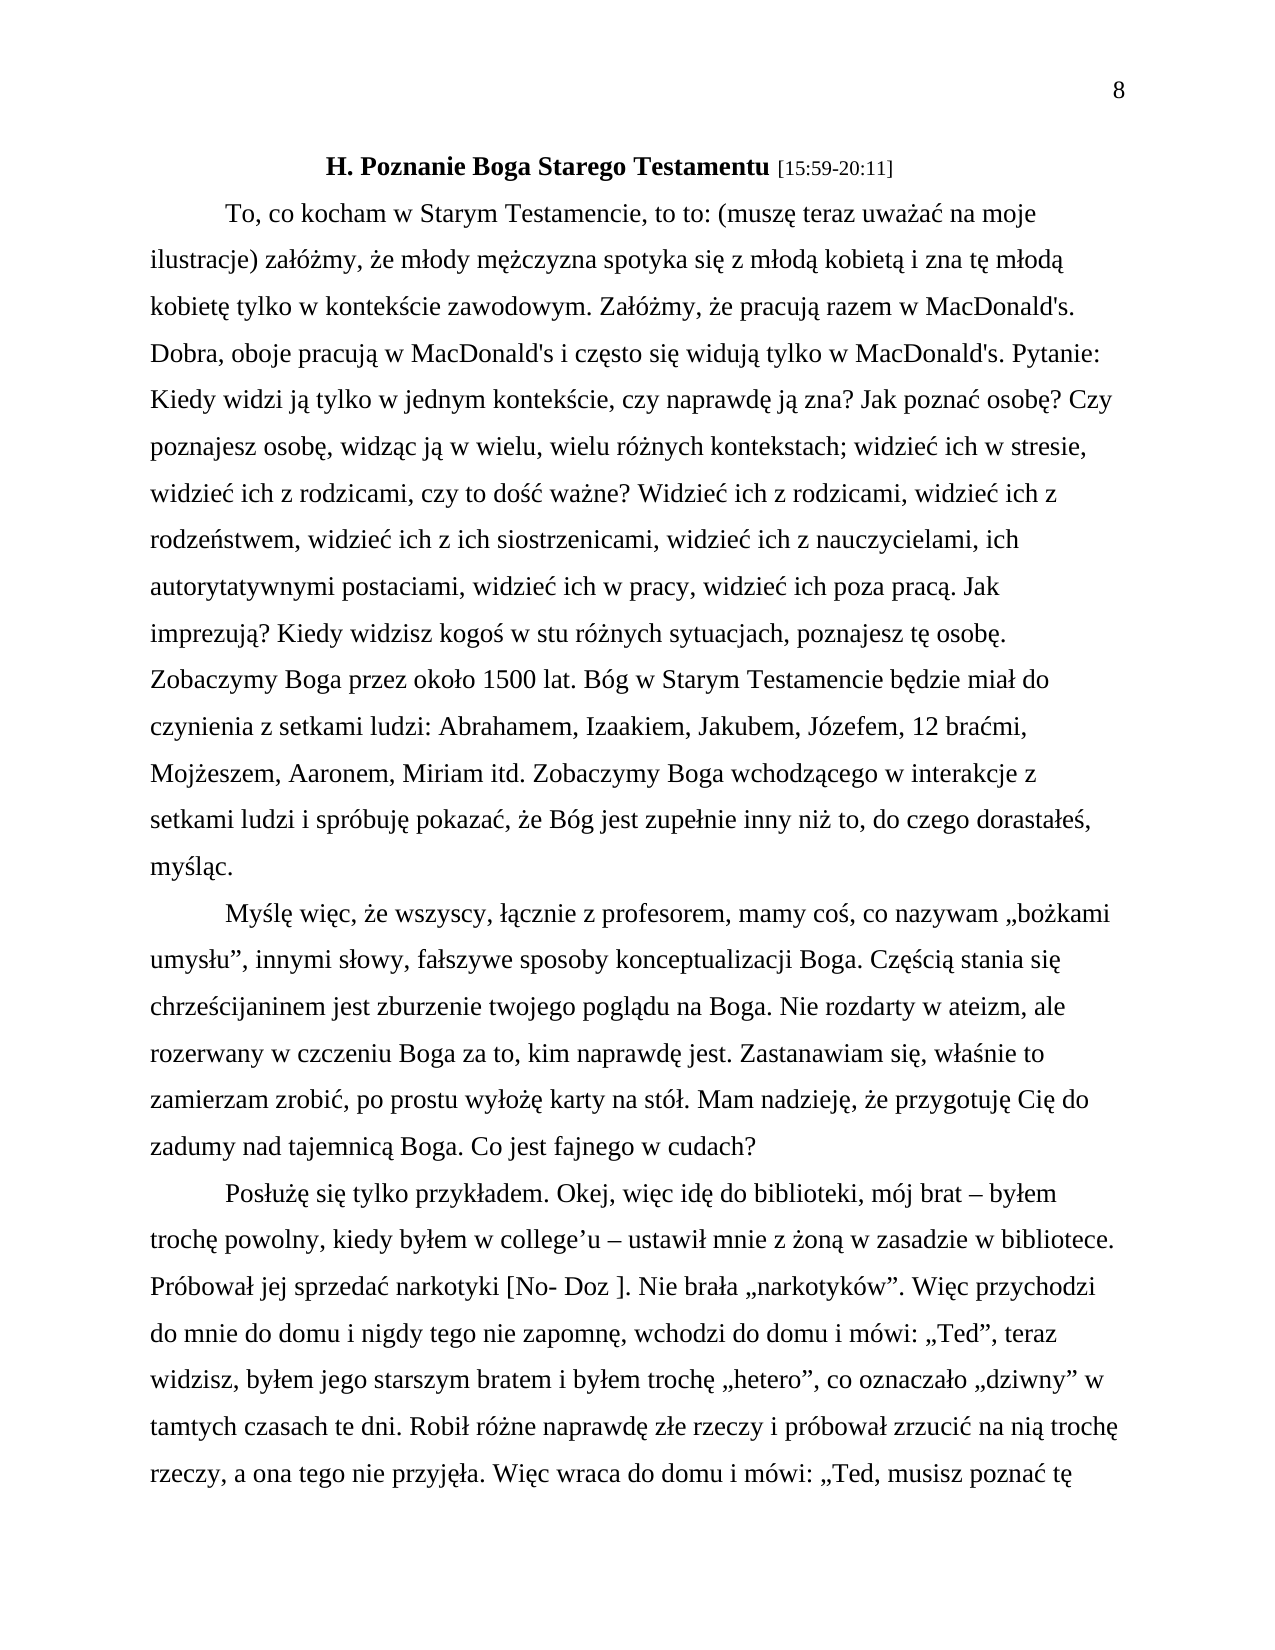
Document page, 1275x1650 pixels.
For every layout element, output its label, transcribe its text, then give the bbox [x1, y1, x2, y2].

text H. Poznanie Boga Starego Testamentu [15:59-20:11] [150, 150, 1125, 181]
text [150, 197, 1125, 1488]
